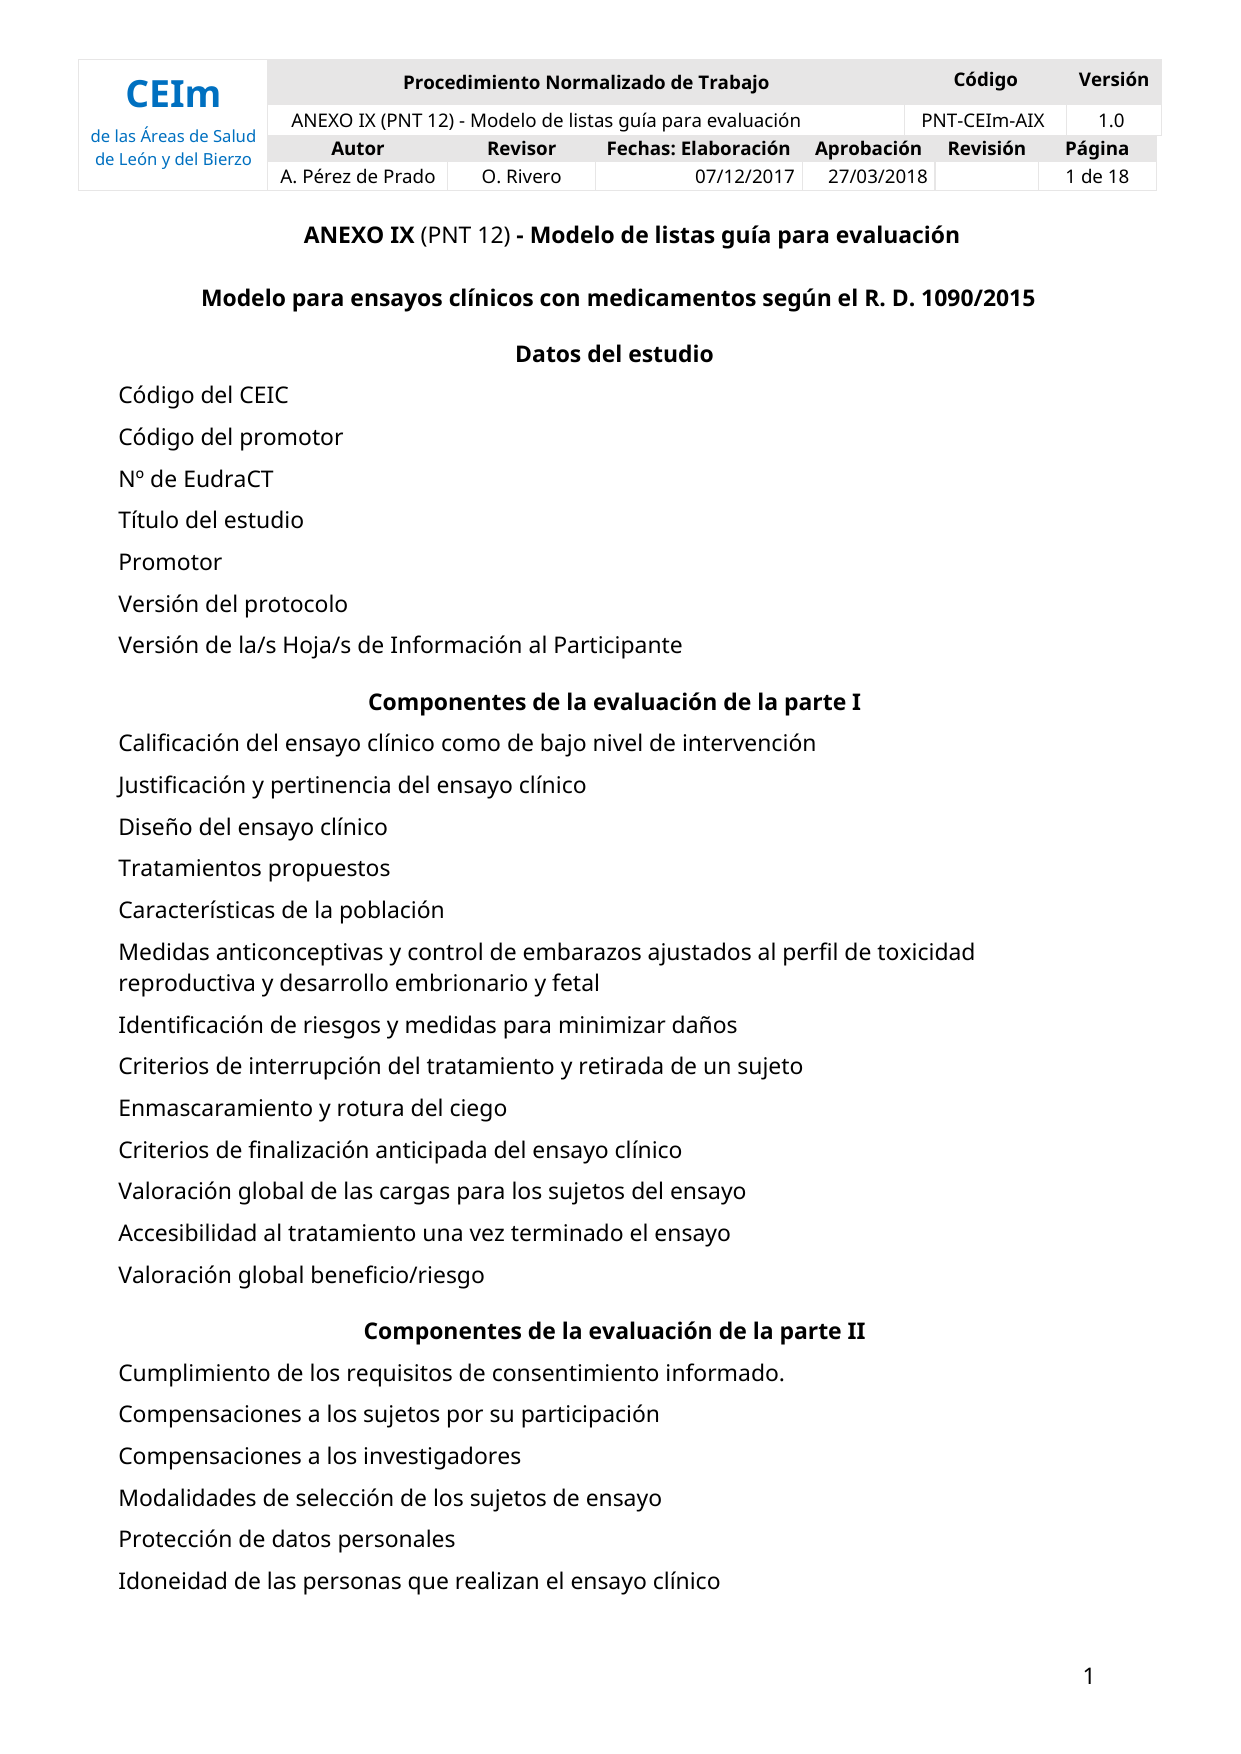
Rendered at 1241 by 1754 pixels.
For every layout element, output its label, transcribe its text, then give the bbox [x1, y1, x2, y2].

text Enmascaramiento y rotura del ciego [118, 1092, 1111, 1123]
text Componentes de la evaluación de la parte I [118, 686, 1111, 717]
text Compensaciones a los sujetos por su participación [118, 1398, 1111, 1429]
text Protección de datos personales [118, 1523, 1111, 1554]
text Diseño del ensayo clínico [118, 811, 1111, 842]
text Accesibilidad al tratamiento una vez terminado el ensayo [118, 1217, 1111, 1248]
text Valoración global de las cargas para los sujetos del ensayo [118, 1175, 1111, 1207]
text Código del CEIC [118, 379, 1111, 411]
text Título del estudio [118, 504, 1111, 536]
text Código del promotor [118, 421, 1111, 452]
subtitle ANEXO IX (PNT 12) - Modelo de listas guía para evaluación [142, 219, 1122, 250]
text Criterios de finalización anticipada del ensayo clínico [118, 1134, 1111, 1165]
text Justificación y pertinencia del ensayo clínico [118, 769, 1111, 800]
text Nº de EudraCT [118, 463, 1111, 494]
text Cumplimiento de los requisitos de consentimiento informado. [118, 1357, 1111, 1388]
text Calificación del ensayo clínico como de bajo nivel de intervención [118, 727, 1111, 759]
text Componentes de la evaluación de la parte II [118, 1315, 1111, 1346]
text Medidas anticonceptivas y control de embarazos ajustados al perfil de toxicidad reproductiva y desarrollo embrionario y fetal [118, 936, 1111, 998]
text Modalidades de selección de los sujetos de ensayo [118, 1482, 1111, 1513]
text Características de la población [118, 894, 1111, 925]
text Promotor [118, 546, 1111, 577]
text Versión del protocolo [118, 588, 1111, 619]
text Criterios de interrupción del tratamiento y retirada de un sujeto [118, 1050, 1111, 1082]
text Valoración global beneficio/riesgo [118, 1259, 1111, 1290]
text Modelo para ensayos clínicos con medicamentos según el R. D. 1090/2015 [127, 282, 1109, 313]
text Tratamientos propuestos [118, 852, 1111, 884]
text Datos del estudio [118, 338, 1111, 369]
text Versión de la/s Hoja/s de Información al Participante [118, 629, 1111, 661]
text Idoneidad de las personas que realizan el ensayo clínico [118, 1565, 1111, 1596]
text Compensaciones a los investigadores [118, 1440, 1111, 1471]
text Identificación de riesgos y medidas para minimizar daños [118, 1009, 1111, 1040]
